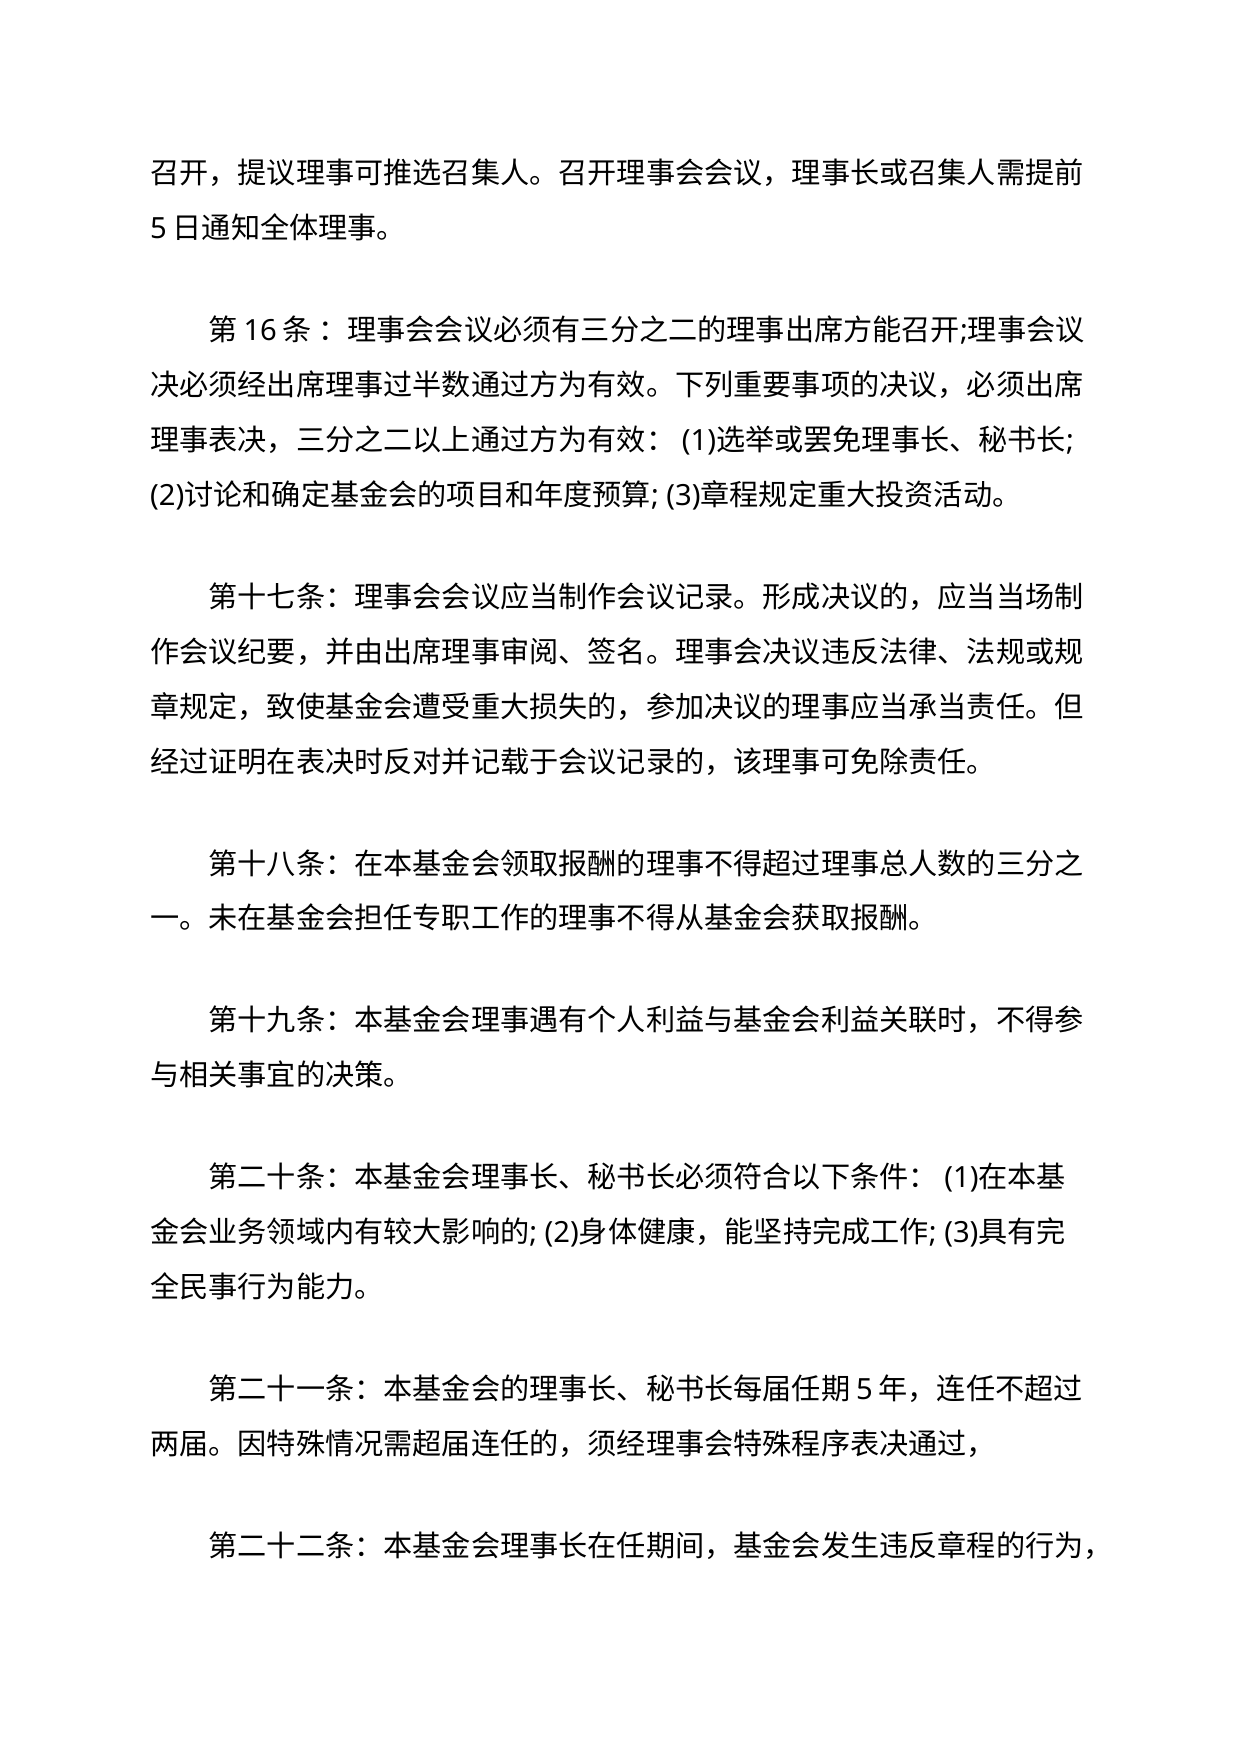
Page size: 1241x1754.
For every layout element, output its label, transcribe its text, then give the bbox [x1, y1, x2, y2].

text 第二十条：本基金会理事长、秘书长必须符合以下条件： (1)在本基金会业务领域内有较大影响的; (2)身体健康，能坚持完成工作; (3)具有完全民事行为能力。 [150, 1153, 1090, 1306]
text 第16条 ：理事会会议必须有三分之二的理事出席方能召开;理事会议决必须经出席理事过半数通过方为有效。下列重要事项的决议，必须出席理事表决，三分之二以上通过方为有效： (1)选举或罢免理事长、秘书长; (2)讨论和确定基金会的项目和年度预算; (3)章程规定重大投资活动。 [150, 307, 1090, 514]
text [150, 1522, 1090, 1564]
text 第十九条：本基金会理事遇有个人利益与基金会利益关联时，不得参与相关事宜的决策。 [150, 997, 1090, 1094]
text 第十八条：在本基金会领取报酬的理事不得超过理事总人数的三分之一。未在基金会担任专职工作的理事不得从基金会获取报酬。 [150, 840, 1090, 937]
text 第十七条：理事会会议应当制作会议记录。形成决议的，应当当场制作会议纪要，并由出席理事审阅、签名。理事会决议违反法律、法规或规章规定，致使基金会遭受重大损失的，参加决议的理事应当承当责任。但经过证明在表决时反对并记载于会议记录的，该理事可免除责任。 [150, 574, 1090, 781]
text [150, 150, 1090, 247]
text 第二十一条：本基金会的理事长、秘书长每届任期5年，连任不超过两届。因特殊情况需超届连任的，须经理事会特殊程序表决通过， [150, 1365, 1090, 1463]
